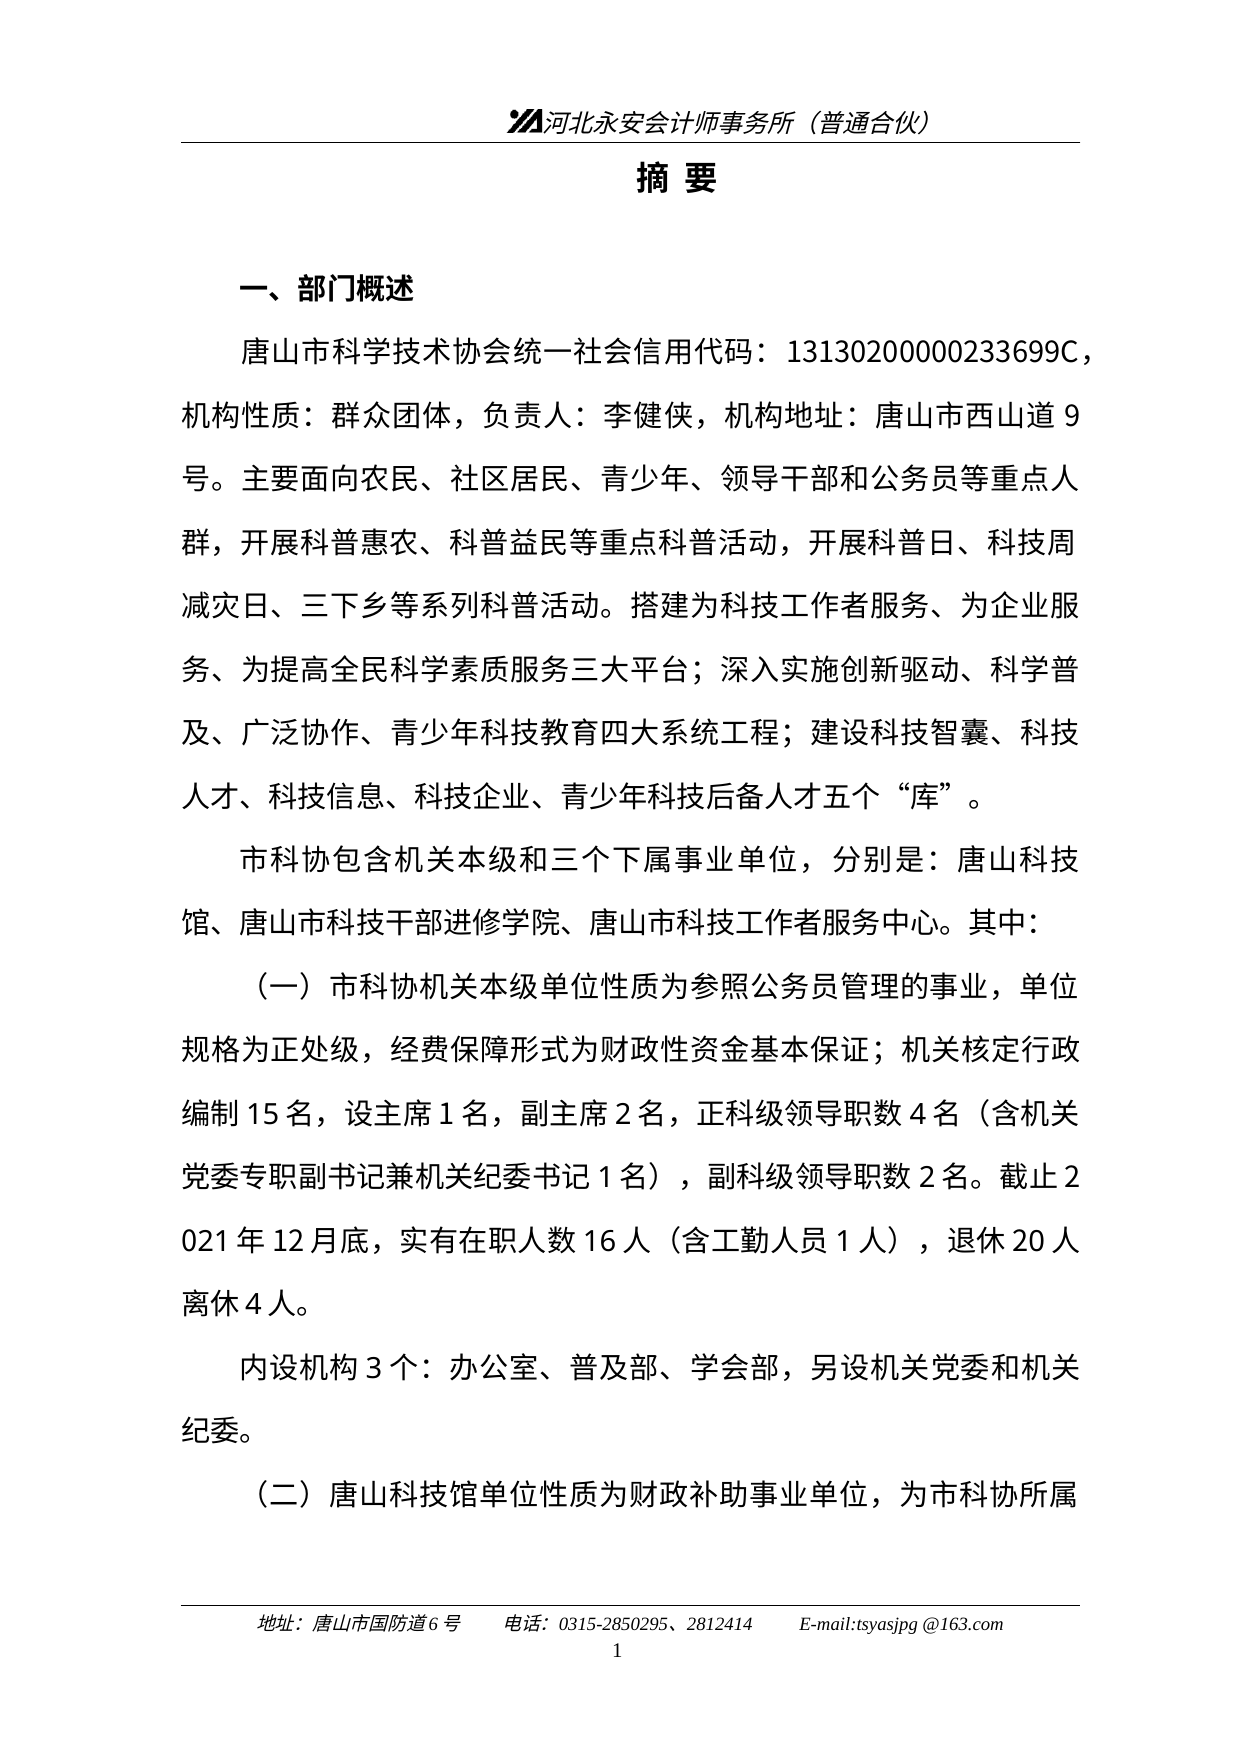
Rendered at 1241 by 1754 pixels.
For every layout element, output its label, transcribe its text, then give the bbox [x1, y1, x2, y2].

text 一、部门概述 [181, 266, 1080, 308]
text 市科协包含机关本级和三个下属事业单位，分别是：唐山科技馆、唐山市科技干部进修学院、唐山市科技工作者服务中心。其中： [181, 837, 1080, 942]
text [181, 1471, 1080, 1514]
list 内设机构3个：办公室、普及部、学会部，另设机关党委和机关纪委。 [181, 1344, 1080, 1450]
text 唐山市科学技术协会统一社会信用代码：13130200000233699C，机构性质：群众团体，负责人：李健侠，机构地址：唐山市西山道9号。主要面向农民、社区居民、青少年、领导干部和公务员等重点人群，开展科普惠农、科普益民等重点科普活动，开展科普日、科技周、减灾日、三下乡等系列科普活动。搭建为科技工作者服务、为企业服务、为提高全民科学素质服务三大平台；深入实施创新驱动、科学普及、广泛协作、青少年科技教育四大系统工程；建设科技智囊、科技人才、科技信息、科技企业、青少年科技后备人才五个“库”。 [181, 329, 1080, 815]
subtitle 摘 要 [181, 144, 1080, 202]
list （一）市科协机关本级单位性质为参照公务员管理的事业，单位规格为正处级，经费保障形式为财政性资金基本保证；机关核定行政编制15名，设主席1名，副主席2名，正科级领导职数4名（含机关党委专职副书记兼机关纪委书记1名），副科级领导职数2名。截止2021年12月底，实有在职人数16人（含工勤人员1人），退休20人，离休4人。 [181, 963, 1080, 1323]
